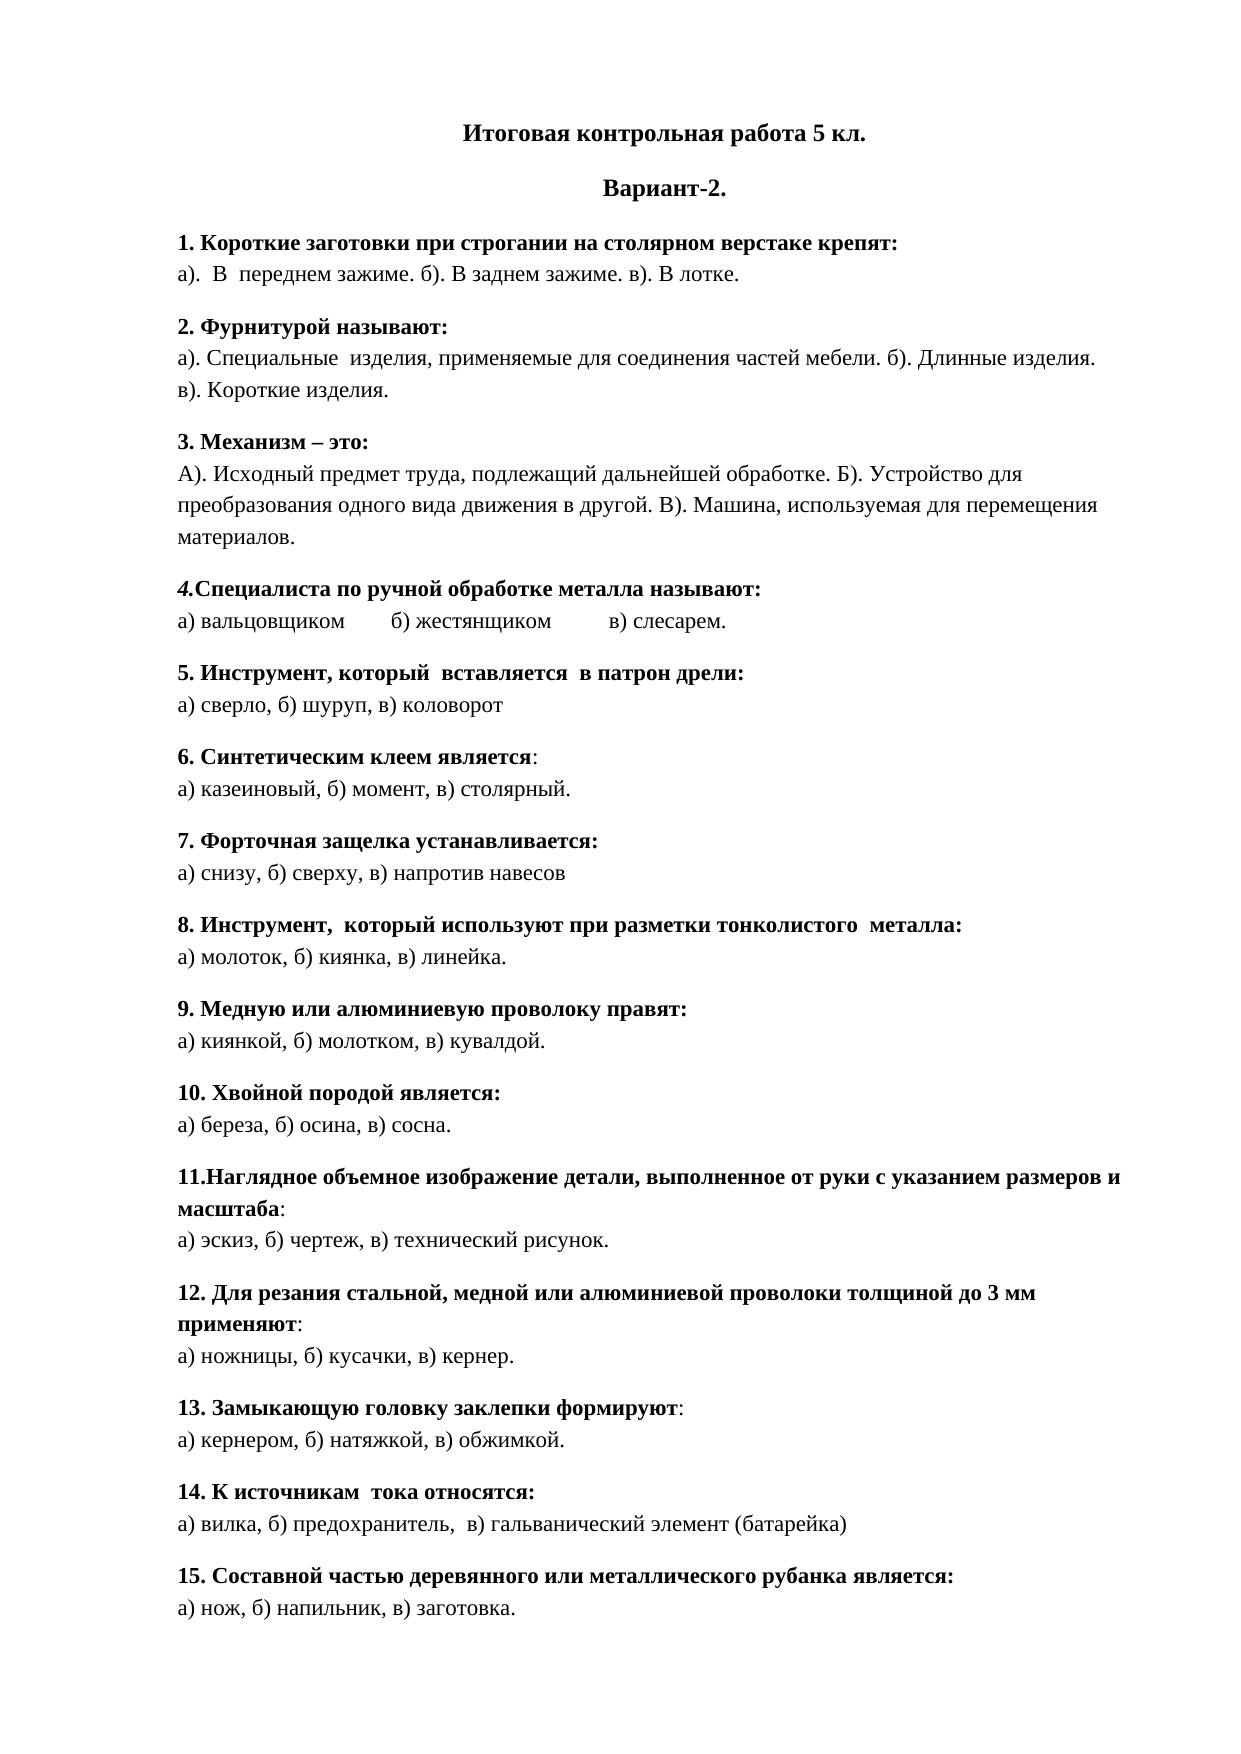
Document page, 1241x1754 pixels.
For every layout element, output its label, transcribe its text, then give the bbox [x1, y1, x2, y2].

text 4.Специалиста по ручной обработке металла называют: а) вальцовщиком б) жестянщиком в) слесарем. [177, 575, 1152, 633]
text 6. Синтетическим клеем является: а) казеиновый, б) момент, в) столярный. [177, 743, 1152, 801]
text 11.Наглядное объемное изображение детали, выполненное от руки с указанием размеров и масштаба: а) эскиз, б) чертеж, в) технический рисунок. [177, 1163, 1152, 1252]
text 12. Для резания стальной, медной или алюминиевой проволоки толщиной до 3 мм применяют: а) ножницы, б) кусачки, в) кернер. [177, 1278, 1152, 1368]
text 3. Механизм – это: А). Исходный предмет труда, подлежащий дальнейшей обработке. Б). Устройство для преобразования одного вида движения в другой. В). Машина, используемая для перемещения материалов. [177, 428, 1152, 549]
text 7. Форточная защелка устанавливается: а) снизу, б) сверху, в) напротив навесов [177, 827, 1152, 885]
text 10. Хвойной породой является: а) береза, б) осина, в) сосна. [177, 1079, 1152, 1137]
text Вариант-2. [177, 173, 1152, 202]
text 5. Инструмент, который вставляется в патрон дрели: а) сверло, б) шуруп, в) коловорот [177, 659, 1152, 717]
text 13. Замыкающую головку заклепки формируют: а) кернером, б) натяжкой, в) обжимкой. [177, 1394, 1152, 1452]
text Итоговая контрольная работа 5 кл. [177, 118, 1152, 147]
text 8. Инструмент, который используют при разметки тонколистого металла: а) молоток, б) киянка, в) линейка. [177, 911, 1152, 969]
text 2. Фурнитурой называют: а). Специальные изделия, применяемые для соединения частей мебели. б). Длинные изделия. в). Короткие изделия. [177, 313, 1152, 402]
text 1. Короткие заготовки при строгании на столярном верстаке крепят: а). В переднем зажиме. б). В заднем зажиме. в). В лотке. [177, 229, 1152, 287]
text 14. К источникам тока относятся: а) вилка, б) предохранитель, в) гальванический элемент (батарейка) [177, 1478, 1152, 1536]
text 9. Медную или алюминиевую проволоку правят: а) киянкой, б) молотком, в) кувалдой. [177, 995, 1152, 1053]
text 15. Составной частью деревянного или металлического рубанка является: а) нож, б) напильник, в) заготовка. [177, 1562, 1152, 1620]
